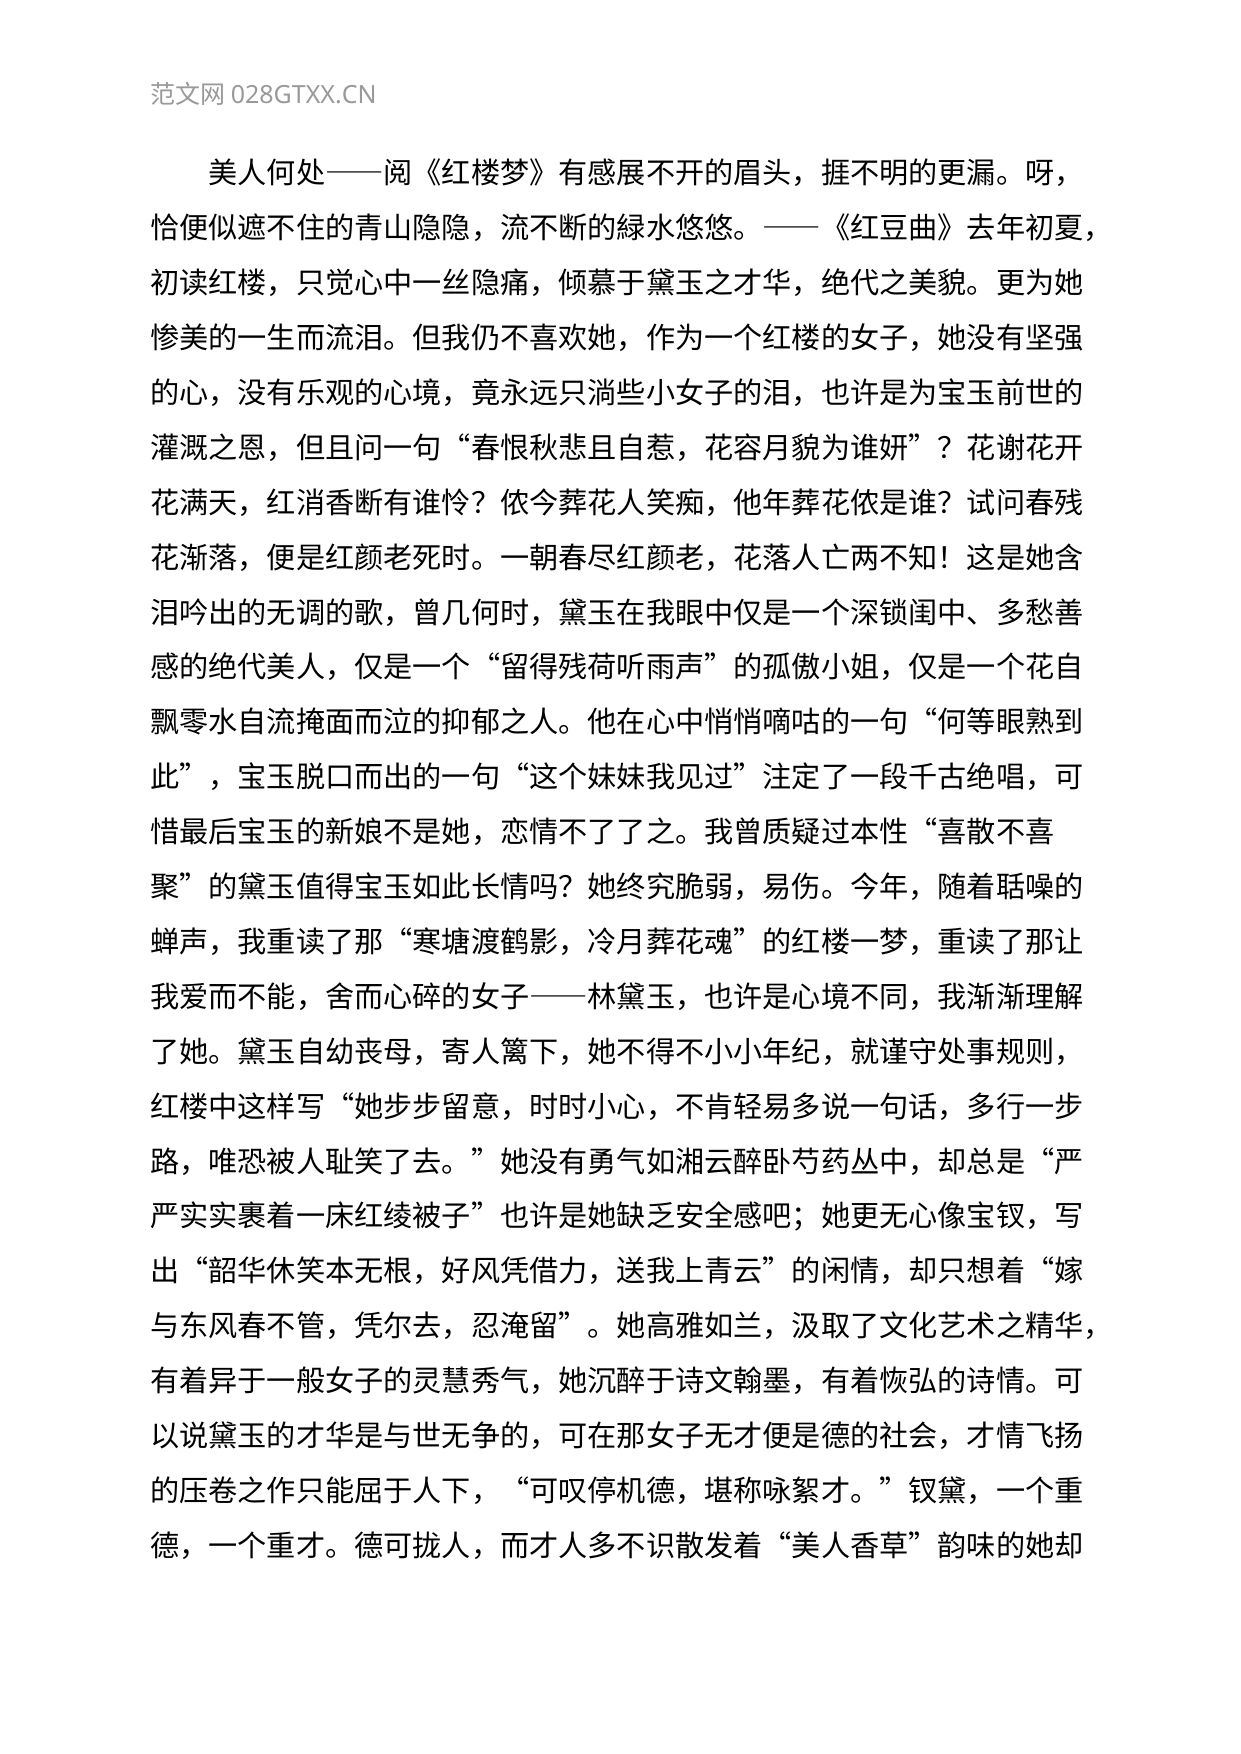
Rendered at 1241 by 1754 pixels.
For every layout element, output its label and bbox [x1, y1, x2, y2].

text [150, 150, 1090, 1565]
